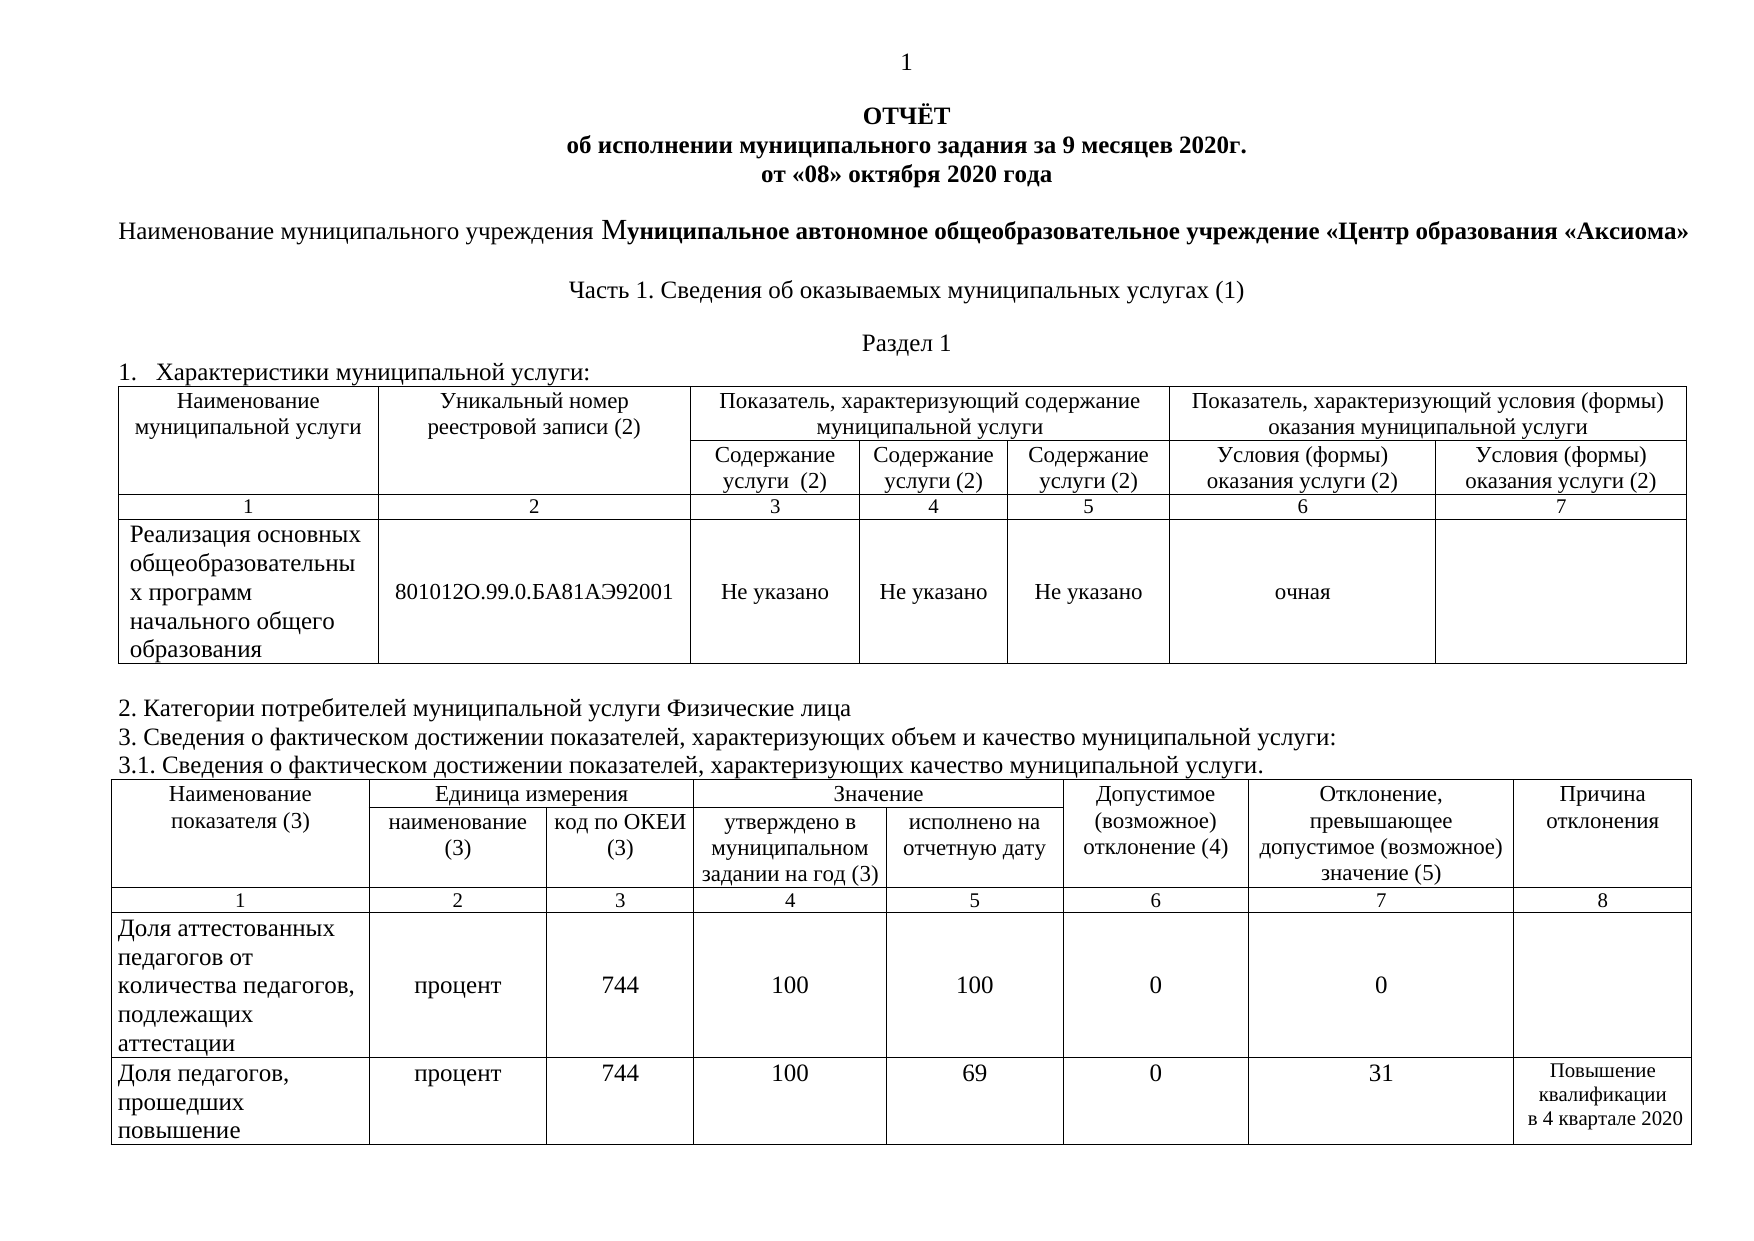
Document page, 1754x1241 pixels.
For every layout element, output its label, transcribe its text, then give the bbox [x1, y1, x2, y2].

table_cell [1514, 1058, 1691, 1144]
text Наименование муниципального учреждения Муниципальное автономное общеобразовательное учреждение «Центр образования «Аксиома» [118, 212, 1695, 246]
table_cell 31 [1249, 1058, 1513, 1144]
table_cell 3 [547, 888, 693, 912]
table_cell 2 [370, 888, 546, 912]
table_cell 7 [1436, 495, 1686, 518]
table_header Наименование показателя (3) [112, 780, 369, 887]
table_cell 5 [1008, 495, 1169, 518]
table_cell Не указано [860, 520, 1007, 663]
table_cell 7 [1249, 888, 1513, 912]
table_cell 8 [1514, 888, 1691, 912]
list Характеристики муниципальной услуги: [118, 357, 1695, 386]
table_cell 5 [887, 888, 1063, 912]
table_header Наименование муниципальной услуги [119, 387, 378, 493]
table_cell 801012О.99.0.БА81АЭ92001 [379, 520, 690, 663]
table_cell процент [370, 1058, 546, 1144]
table_cell 69 [887, 1058, 1063, 1144]
table_cell Условия (формы) оказания услуги (2) [1170, 441, 1435, 493]
table_cell 0 [1249, 913, 1513, 1057]
text ОТЧЁТ [118, 101, 1695, 130]
table_cell 100 [694, 1058, 886, 1144]
table_cell 744 [547, 1058, 693, 1144]
table_cell утверждено в муниципальном задании на год (3) [694, 808, 886, 887]
table_header Значение [694, 780, 1063, 807]
table_cell 1 [112, 888, 369, 912]
table_cell Содержание услуги (2) [691, 441, 859, 493]
table_cell Содержание услуги (2) [860, 441, 1007, 493]
table_cell 6 [1064, 888, 1248, 912]
table_header Единица измерения [370, 780, 693, 807]
table_header Причина отклонения [1514, 780, 1691, 887]
text 3. Сведения о фактическом достижении показателей, характеризующих объем и качество муниципальной услуги: [118, 722, 1695, 751]
table_cell 6 [1170, 495, 1435, 518]
table_cell 3 [691, 495, 859, 518]
table_header Допустимое (возможное) отклонение (4) [1064, 780, 1248, 887]
table_cell Реализация основных общеобразовательных программ начального общего образования [119, 520, 378, 663]
table_cell Не указано [691, 520, 859, 663]
table_cell [1514, 913, 1691, 1057]
table_cell наименование (3) [370, 808, 546, 887]
table_cell 744 [547, 913, 693, 1057]
table_cell 100 [694, 913, 886, 1057]
table_cell 4 [694, 888, 886, 912]
table_cell 4 [860, 495, 1007, 518]
table_cell 100 [887, 913, 1063, 1057]
table_cell 2 [379, 495, 690, 518]
table_cell Доля аттестованных педагогов от количества педагогов, подлежащих аттестации [112, 913, 369, 1057]
table_header Показатель, характеризующий содержание муниципальной услуги [691, 387, 1169, 440]
table_cell 0 [1064, 913, 1248, 1057]
table_cell 0 [1064, 1058, 1248, 1144]
table_cell код по ОКЕИ (3) [547, 808, 693, 887]
table_cell очная [1170, 520, 1435, 663]
table_header Уникальный номер реестровой записи (2) [379, 387, 690, 493]
table_cell процент [370, 913, 546, 1057]
table_cell Содержание услуги (2) [1008, 441, 1169, 493]
text об исполнении муниципального задания за 9 месяцев 2020г. [118, 130, 1695, 159]
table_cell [112, 1058, 369, 1144]
table_cell 1 [119, 495, 378, 518]
table_cell [1436, 520, 1686, 663]
text 3.1. Сведения о фактическом достижении показателей, характеризующих качество муниципальной услуги. [118, 751, 1695, 779]
table_header Отклонение, превышающее допустимое (возможное) значение (5) [1249, 780, 1513, 887]
table_cell исполнено на отчетную дату [887, 808, 1063, 887]
table_cell Не указано [1008, 520, 1169, 663]
text 2. Категории потребителей муниципальной услуги Физические лица [118, 693, 1695, 722]
table_header Показатель, характеризующий условия (формы) оказания муниципальной услуги [1170, 387, 1686, 440]
table_cell Условия (формы) оказания услуги (2) [1436, 441, 1686, 493]
text Раздел 1 [118, 328, 1695, 357]
text от «08» октября 2020 года [118, 159, 1695, 187]
text Часть 1. Сведения об оказываемых муниципальных услугах (1) [118, 275, 1695, 303]
